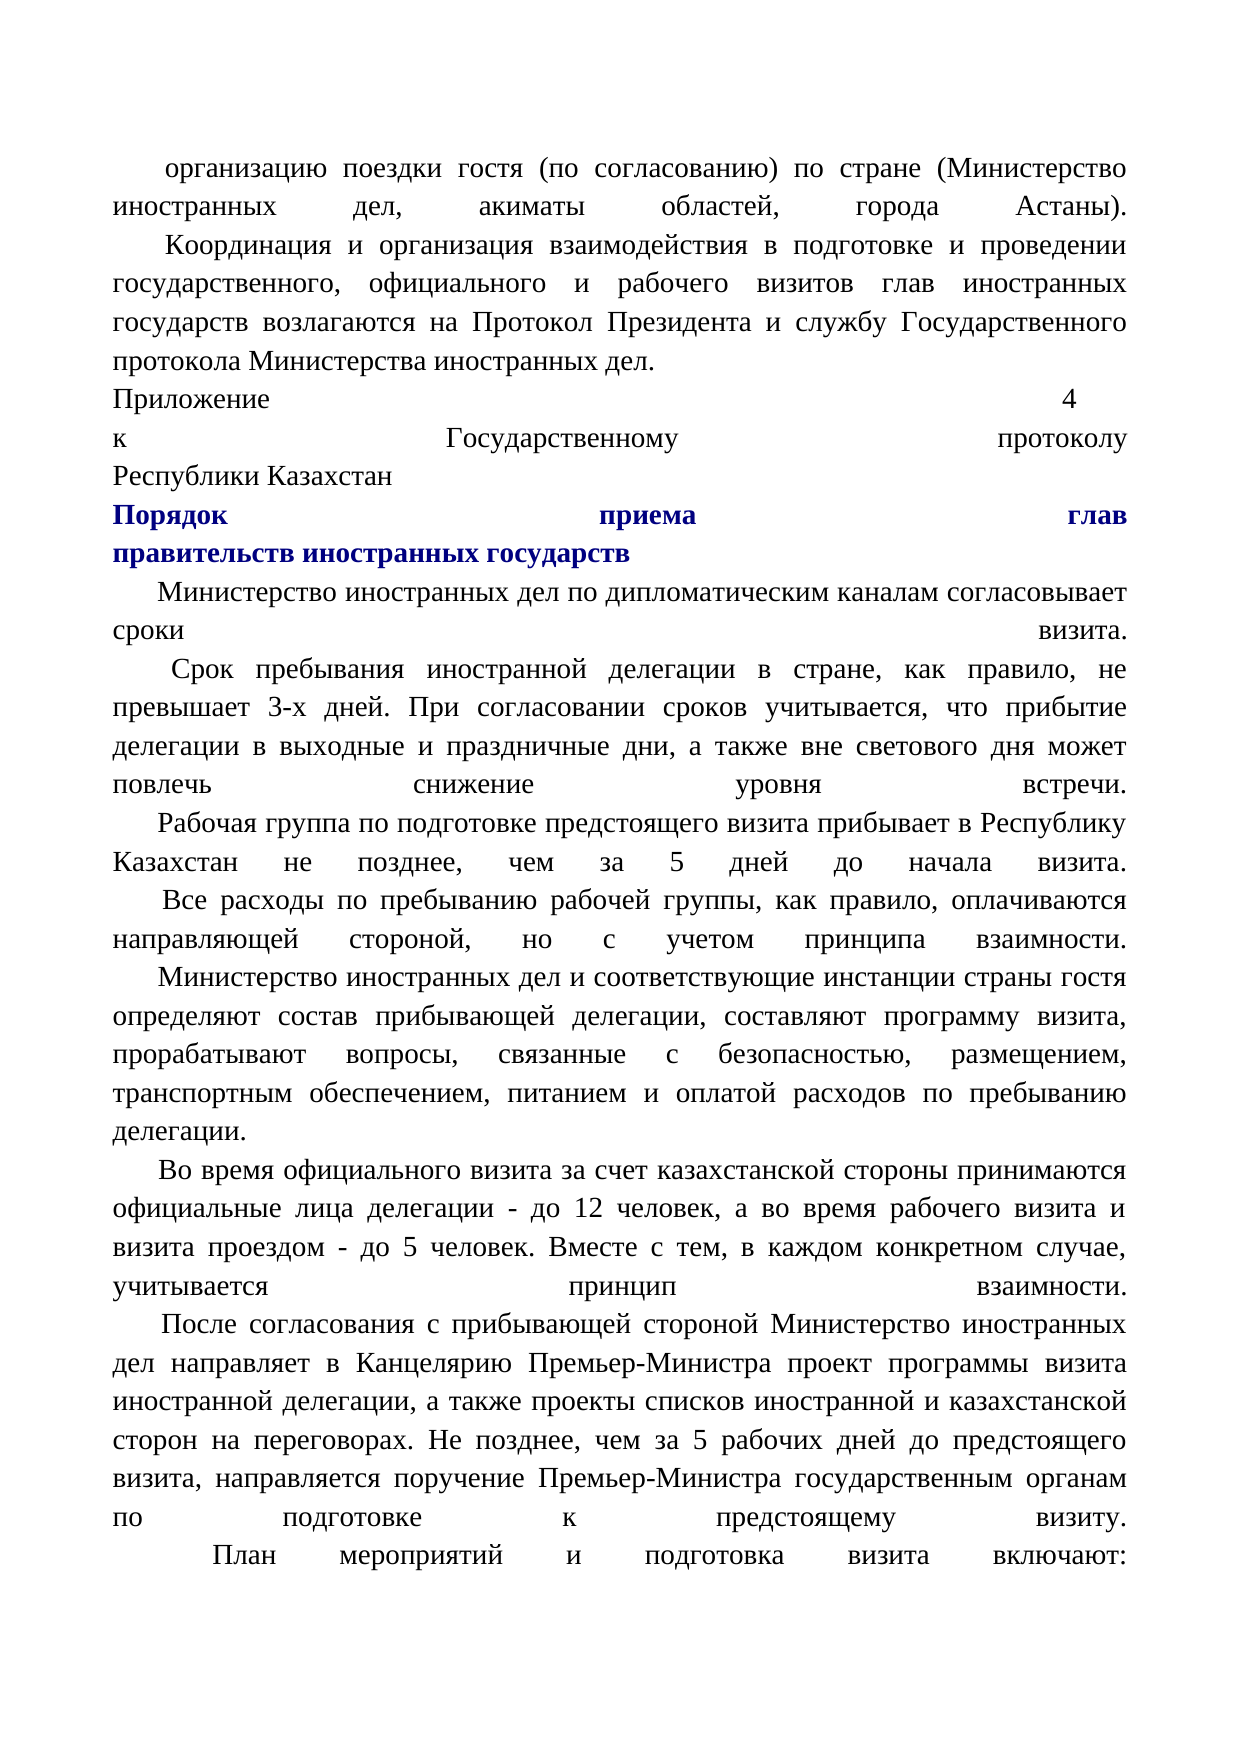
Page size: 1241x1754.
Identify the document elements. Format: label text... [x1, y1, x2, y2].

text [112, 150, 1128, 376]
text Порядок приема глав правительств иностранных государств [112, 497, 1128, 569]
text Приложение 4 к Государственному протоколу Республики Казахстан [112, 381, 1128, 492]
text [112, 574, 1128, 1571]
